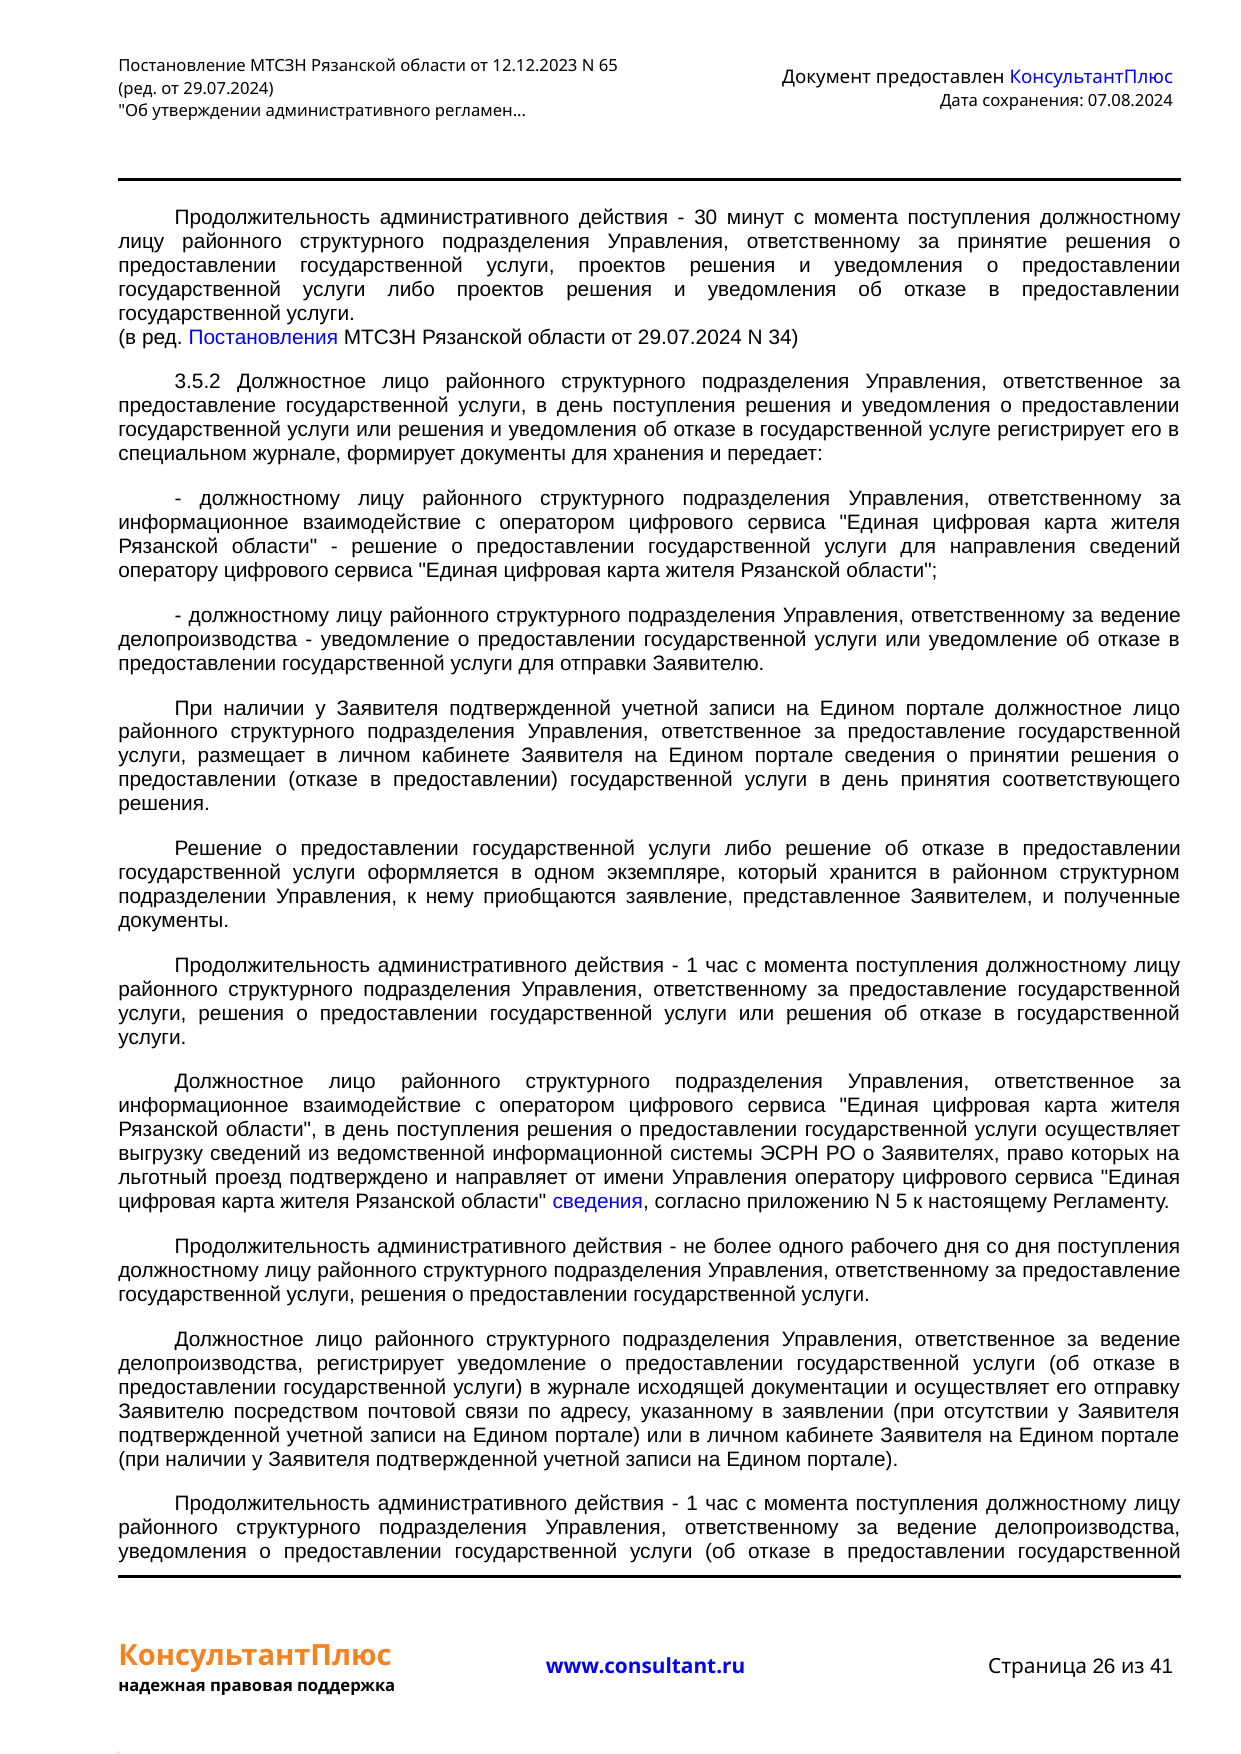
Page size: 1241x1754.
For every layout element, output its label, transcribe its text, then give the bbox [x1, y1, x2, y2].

text Должностное лицо районного структурного подразделения Управления, ответственное за информационное взаимодействие с оператором цифрового сервиса "Единая цифровая карта жителя Рязанской области", в день поступления решения о предоставлении государственной услуги осуществляет выгрузку сведений из ведомственной информационной системы ЭСРН РО о Заявителях, право которых на льготный проезд подтверждено и направляет от имени Управления оператору цифрового сервиса "Единая цифровая карта жителя Рязанской области" сведения, согласно приложению N 5 к настоящему Регламенту. [118, 1069, 1181, 1213]
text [118, 1491, 1181, 1563]
text Должностное лицо районного структурного подразделения Управления, ответственное за ведение делопроизводства, регистрирует уведомление о предоставлении государственной услуги (об отказе в предоставлении государственной услуги) в журнале исходящей документации и осуществляет его отправку Заявителю посредством почтовой связи по адресу, указанному в заявлении (при отсутствии у Заявителя подтвержденной учетной записи на Едином портале) или в личном кабинете Заявителя на Едином портале (при наличии у Заявителя подтвержденной учетной записи на Едином портале). [118, 1327, 1181, 1470]
text - должностному лицу районного структурного подразделения Управления, ответственному за информационное взаимодействие с оператором цифрового сервиса "Единая цифровая карта жителя Рязанской области" - решение о предоставлении государственной услуги для направления сведений оператору цифрового сервиса "Единая цифровая карта жителя Рязанской области"; [118, 486, 1181, 582]
text Продолжительность административного действия - 1 час с момента поступления должностному лицу районного структурного подразделения Управления, ответственному за предоставление государственной услуги, решения о предоставлении государственной услуги или решения об отказе в государственной услуги. [118, 953, 1181, 1048]
text (в ред. Постановления МТСЗН Рязанской области от 29.07.2024 N 34) [118, 324, 1181, 348]
text 3.5.2 Должностное лицо районного структурного подразделения Управления, ответственное за предоставление государственной услуги, в день поступления решения и уведомления о предоставлении государственной услуги или решения и уведомления об отказе в государственной услуге регистрирует его в специальном журнале, формирует документы для хранения и передает: [118, 369, 1181, 465]
text Продолжительность административного действия - 30 минут с момента поступления должностному лицу районного структурного подразделения Управления, ответственному за принятие решения о предоставлении государственной услуги, проектов решения и уведомления о предоставлении государственной услуги либо проектов решения и уведомления об отказе в предоставлении государственной услуги. [118, 205, 1181, 324]
text Решение о предоставлении государственной услуги либо решение об отказе в предоставлении государственной услуги оформляется в одном экземпляре, который хранится в районном структурном подразделении Управления, к нему приобщаются заявление, представленное Заявителем, и полученные документы. [118, 836, 1181, 932]
text Продолжительность административного действия - не более одного рабочего дня со дня поступления должностному лицу районного структурного подразделения Управления, ответственному за предоставление государственной услуги, решения о предоставлении государственной услуги. [118, 1234, 1181, 1306]
text - должностному лицу районного структурного подразделения Управления, ответственному за ведение делопроизводства - уведомление о предоставлении государственной услуги или уведомление об отказе в предоставлении государственной услуги для отправки Заявителю. [118, 603, 1181, 674]
text При наличии у Заявителя подтвержденной учетной записи на Едином портале должностное лицо районного структурного подразделения Управления, ответственное за предоставление государственной услуги, размещает в личном кабинете Заявителя на Едином портале сведения о принятии решения о предоставлении (отказе в предоставлении) государственной услуги в день принятия соответствующего решения. [118, 695, 1181, 815]
